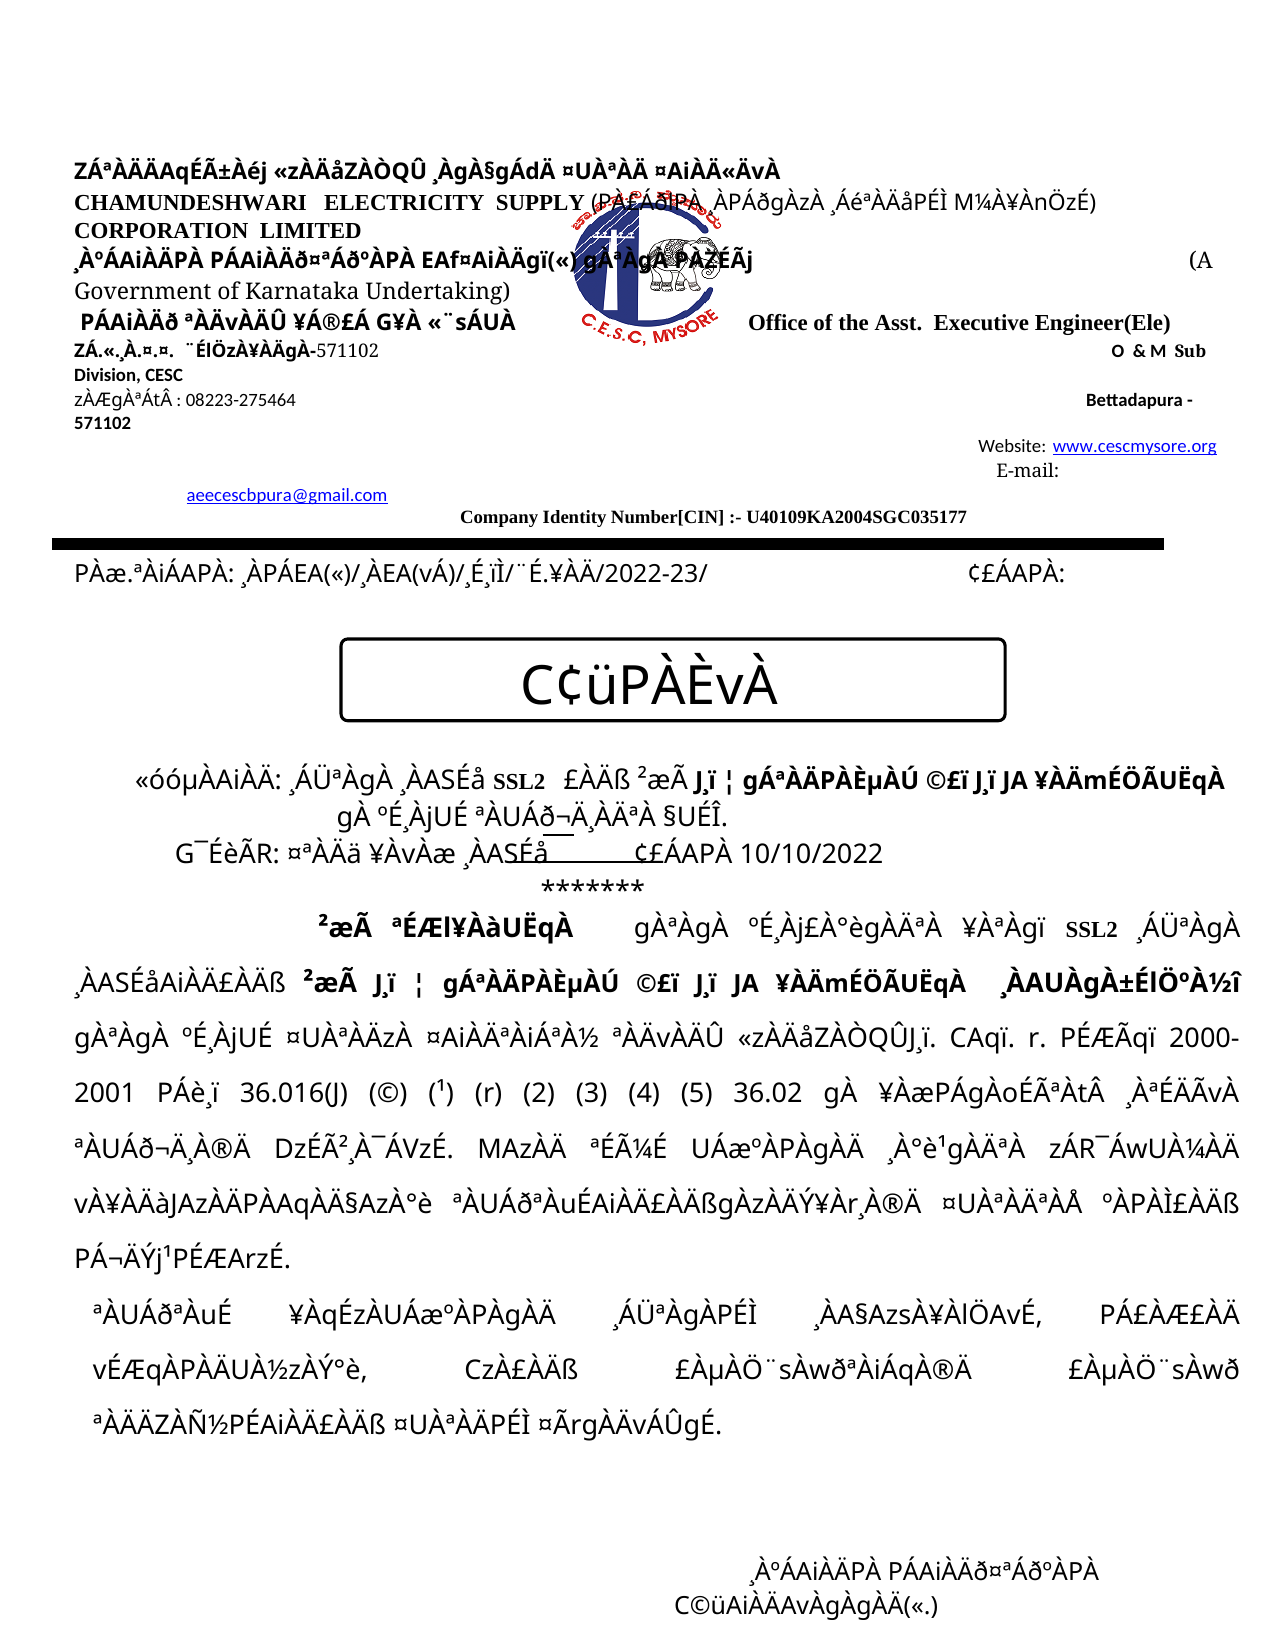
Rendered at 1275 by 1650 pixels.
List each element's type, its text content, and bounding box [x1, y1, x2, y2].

text Company Identity Number[CIN] :- U40109KA2004SGC035177 [186, 506, 1240, 527]
text ZÁ.«.¸À.¤.¤. ¨ÉlÖzÀ¥ÀÄgÀ-571102 O & M Sub Division, CESC [74, 338, 1240, 386]
text Website: www.cescmysore.org [74, 434, 1240, 457]
text ZÁªÀÄÄAqÉÃ±Àéj «zÀÄåZÀÒQÛ ¸ÀgÀ§gÁdÄ ¤UÀªÀÄ ¤AiÀÄ«ÄvÀ CHAMUNDESHWARI ELECTRICITY SUPPLY (PÀ£ÁðlPÀ ¸ÀPÁðgÀzÀ ¸ÁéªÀÄåPÉÌ M¼À¥ÀnÖzÉ) CORPORATION LIMITED [74, 155, 1240, 244]
text PÀæ.ªÀiÁAPÀ: ¸ÀPÁEA(«)/¸ÀEA(vÁ)/¸É¸ïÌ/¨É.¥ÀÄ/2022-23/ ¢£ÁAPÀ: [74, 556, 1240, 590]
text ¸ÀºÁAiÀÄPÀ PÁAiÀÄð¤ªÁðºÀPÀ C©üAiÀÄAvÀgÀgÀÄ(«.) [674, 1553, 1240, 1621]
text «óóµÀAiÀÄ: ¸ÁÜªÀgÀ ¸ÀASÉå SSL2 £ÀÄß ²æÃ J¸ï ¦ gÁªÀÄPÀÈµÀÚ ©£ï J¸ï JA ¥ÀÄmÉÖÃUËqÀ gÀ ºÉ¸ÀjUÉ ªÀUÁð¬Ä¸ÀÄªÀ §UÉÎ. [93, 761, 1240, 834]
text PÁAiÀÄð ªÀÄvÀÄÛ ¥Á®£Á G¥À «¨sÁUÀ Office of the Asst. Executive Engineer(Ele) [74, 306, 1240, 338]
text E-mail: aeecescbpura@gmail.com [186, 457, 1240, 506]
text ******* [374, 871, 1240, 908]
text ²æÃ ªÉÆl¥ÀàUËqÀ gÀªÀgÀ ºÉ¸Àj£À°ègÀÄªÀ ¥ÀªÀgï SSL2 ¸ÁÜªÀgÀ ¸ÀASÉåAiÀÄ£ÀÄß ²æÃ J¸ï ¦ gÁªÀÄPÀÈµÀÚ ©£ï J¸ï JA ¥ÀÄmÉÖÃUËqÀ ¸ÀAUÀgÀ±ÉlÖºÀ½î gÀªÀgÀ ºÉ¸ÀjUÉ ¤UÀªÀÄzÀ ¤AiÀÄªÀiÁªÀ½ ªÀÄvÀÄÛ «zÀÄåZÀÒQÛJ¸ï. CAqï. r. PÉÆÃqï 2000-2001 PÁè¸ï 36.016(J) (©) (¹) (r) (2) (3) (4) (5) 36.02 gÀ ¥ÀæPÁgÀoÉÃªÀtÂ ¸ÀªÉÄÃvÀ ªÀUÁð¬Ä¸À®Ä DzÉÃ²¸À¯ÁVzÉ. MAzÀÄ ªÉÃ¼É UÁæºÀPÀgÀÄ ¸À°è¹gÀÄªÀ zÁR¯ÁwUÀ¼ÀÄ vÀ¥ÀÄàJAzÀÄPÀAqÀÄ§AzÀ°è ªÀUÁðªÀuÉAiÀÄ£ÀÄßgÀzÀÄÝ¥Àr¸À®Ä ¤UÀªÀÄªÀÅ ºÀPÀÌ£ÀÄß PÁ¬ÄÝj¹PÉÆArzÉ. [74, 908, 1240, 1277]
text zÀÆgÀªÁtÂ : 08223-275464 Bettadapura -571102 [74, 386, 1240, 434]
text ¸ÀºÁAiÀÄPÀ PÁAiÀÄð¤ªÁðºÀPÀ EAf¤AiÀÄgï(«) gÀªÀgÀ PÀZÉÃj (A Government of Karnataka Undertaking) [74, 244, 1240, 306]
text ªÀUÁðªÀuÉ ¥ÀqÉzÀUÁæºÀPÀgÀÄ ¸ÁÜªÀgÀPÉÌ ¸ÀA§AzsÀ¥ÀlÖAvÉ, PÁ£ÀÆ£ÀÄ vÉÆqÀPÀÄUÀ½zÀÝ°è, CzÀ£ÀÄß £ÀµÀÖ¨sÀwðªÀiÁqÀ®Ä £ÀµÀÖ¨sÀwð ªÀÄÄZÀÑ½PÉAiÀÄ£ÀÄß ¤UÀªÀÄPÉÌ ¤ÃrgÀÄvÁÛgÉ. [93, 1295, 1240, 1443]
text G¯ÉèÃR: ¤ªÀÄä ¥ÀvÀæ ¸ÀASÉå ¢£ÁAPÀ 10/10/2022 [168, 834, 1240, 871]
